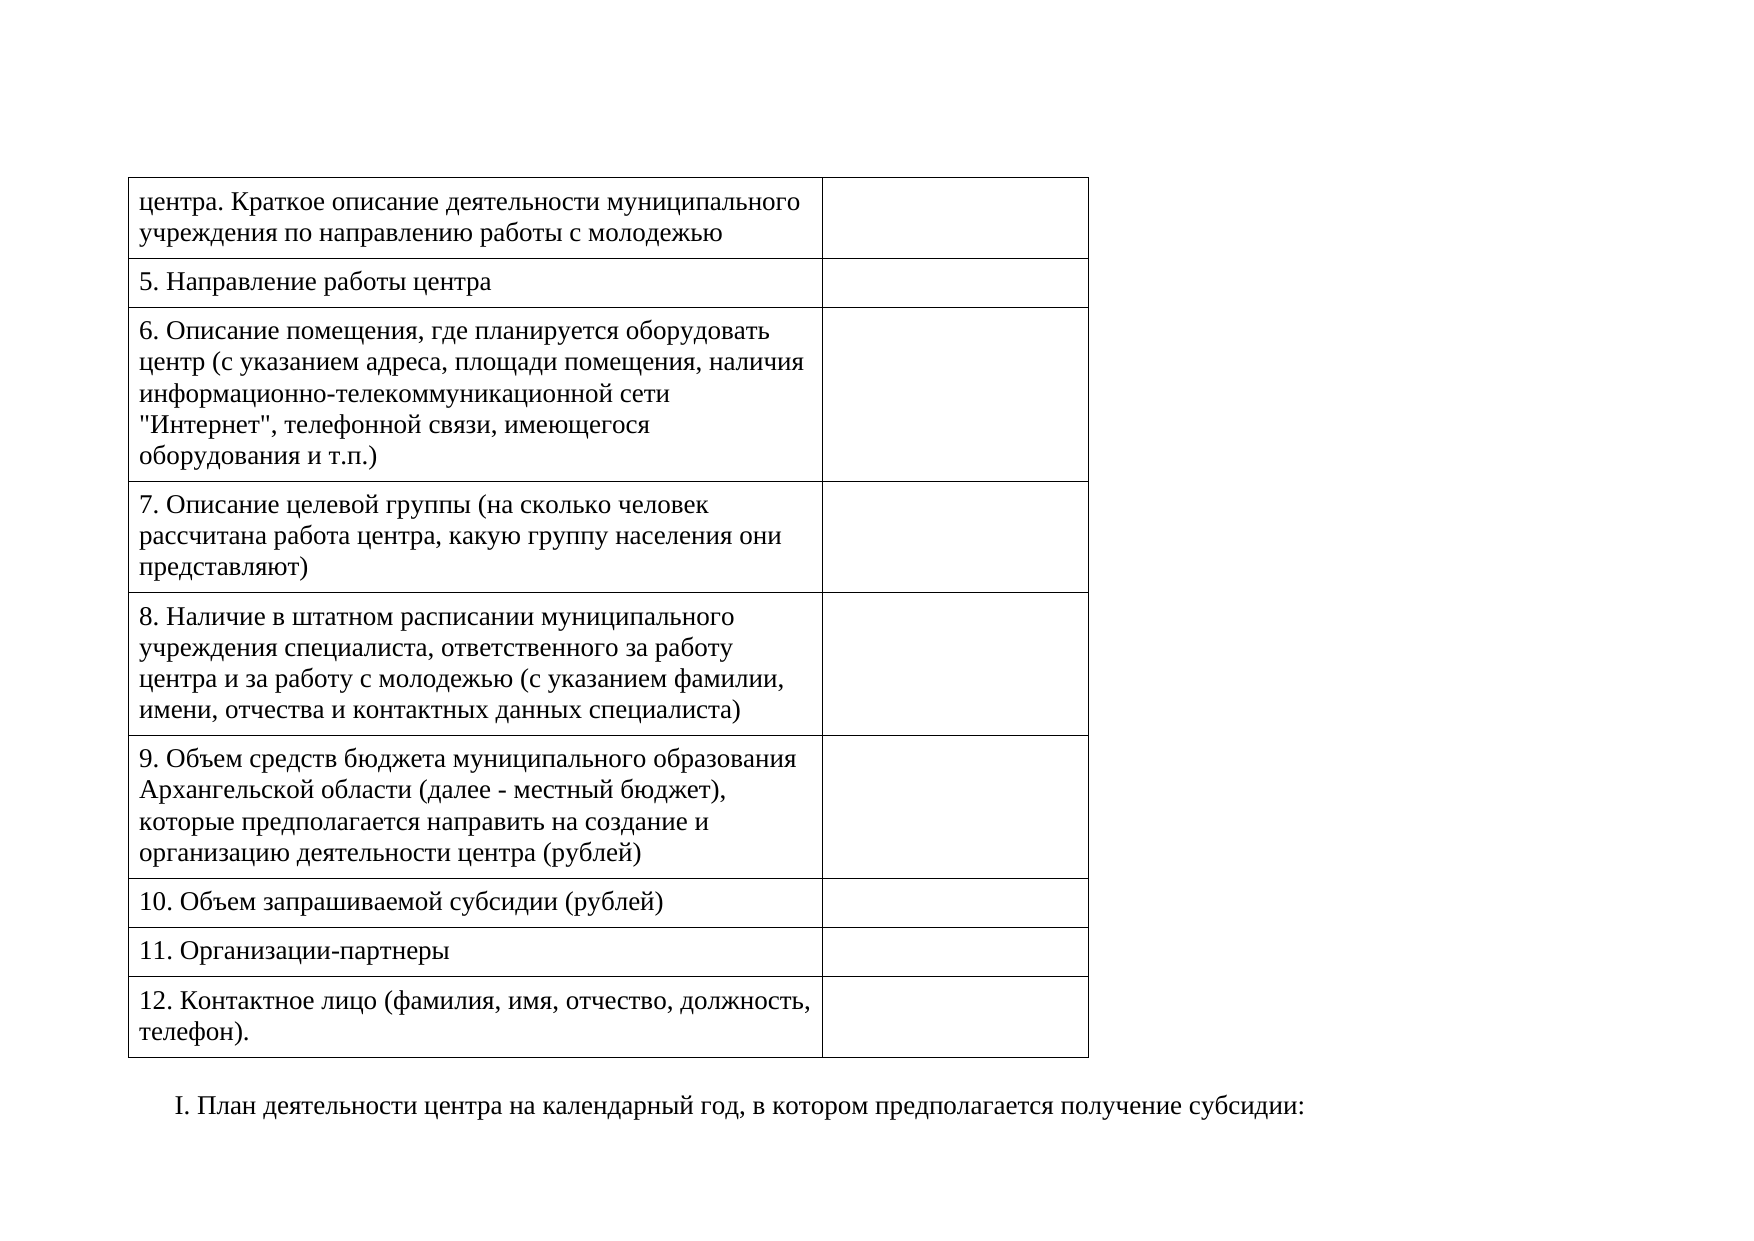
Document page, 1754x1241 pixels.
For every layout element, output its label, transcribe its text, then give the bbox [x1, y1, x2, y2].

table_cell [823, 593, 1088, 735]
table_cell 10. Объем запрашиваемой субсидии (рублей) [129, 879, 822, 927]
table_cell [823, 977, 1088, 1057]
table_cell [823, 259, 1088, 307]
table_cell [823, 482, 1088, 592]
table_cell [823, 308, 1088, 481]
table_cell [823, 178, 1088, 258]
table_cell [129, 178, 822, 258]
table_cell 5. Направление работы центра [129, 259, 822, 307]
table_cell 8. Наличие в штатном расписании муниципального учреждения специалиста, ответственного за работу центра и за работу с молодежью (с указанием фамилии, имени, отчества и контактных данных специалиста) [129, 593, 822, 735]
table_cell 7. Описание целевой группы (на сколько человек рассчитана работа центра, какую группу населения они представляют) [129, 482, 822, 592]
table_cell 6. Описание помещения, где планируется оборудовать центр (с указанием адреса, площади помещения, наличия информационно-телекоммуникационной сети "Интернет", телефонной связи, имеющегося оборудования и т.п.) [129, 308, 822, 481]
table_cell 9. Объем средств бюджета муниципального образования Архангельской области (далее - местный бюджет), которые предполагается направить на создание и организацию деятельности центра (рублей) [129, 736, 822, 878]
table_cell 12. Контактное лицо (фамилия, имя, отчество, должность, телефон). [129, 977, 822, 1057]
table_cell [823, 928, 1088, 976]
text I. План деятельности центра на календарный год, в котором предполагается получение субсидии: [118, 1089, 1636, 1120]
table_cell [823, 879, 1088, 927]
table_cell [823, 736, 1088, 878]
table_cell 11. Организации-партнеры [129, 928, 822, 976]
